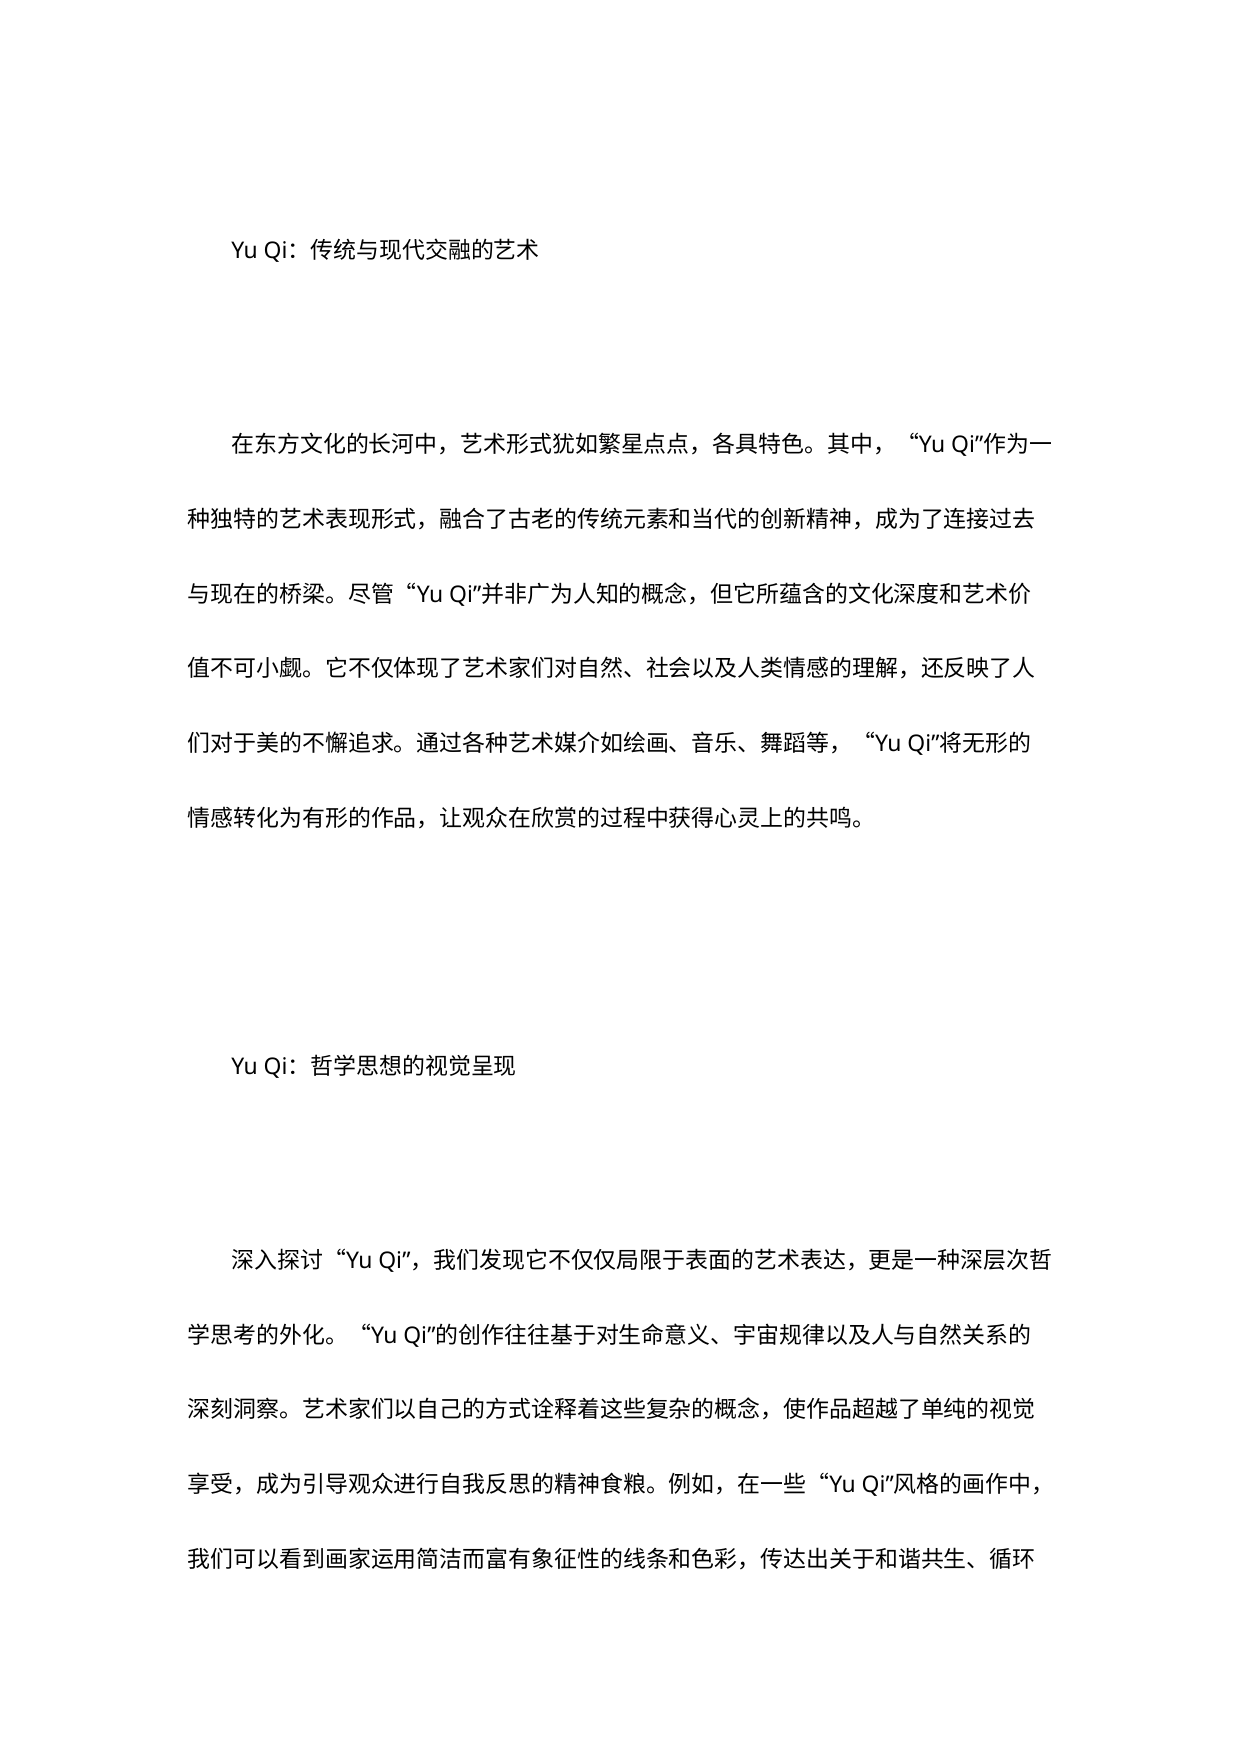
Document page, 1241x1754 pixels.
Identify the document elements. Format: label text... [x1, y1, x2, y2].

text 在东方文化的长河中，艺术形式犹如繁星点点，各具特色。其中，“Yu Qi”作为一种独特的艺术表现形式，融合了古老的传统元素和当代的创新精神，成为了连接过去与现在的桥梁。尽管“Yu Qi”并非广为人知的概念，但它所蕴含的文化深度和艺术价值不可小觑。它不仅体现了艺术家们对自然、社会以及人类情感的理解，还反映了人们对于美的不懈追求。通过各种艺术媒介如绘画、音乐、舞蹈等，“Yu Qi”将无形的情感转化为有形的作品，让观众在欣赏的过程中获得心灵上的共鸣。 [187, 410, 1053, 849]
text Yu Qi：哲学思想的视觉呈现 [187, 1032, 1053, 1097]
text Yu Qi：传统与现代交融的艺术 [187, 216, 1053, 281]
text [187, 1226, 1053, 1590]
